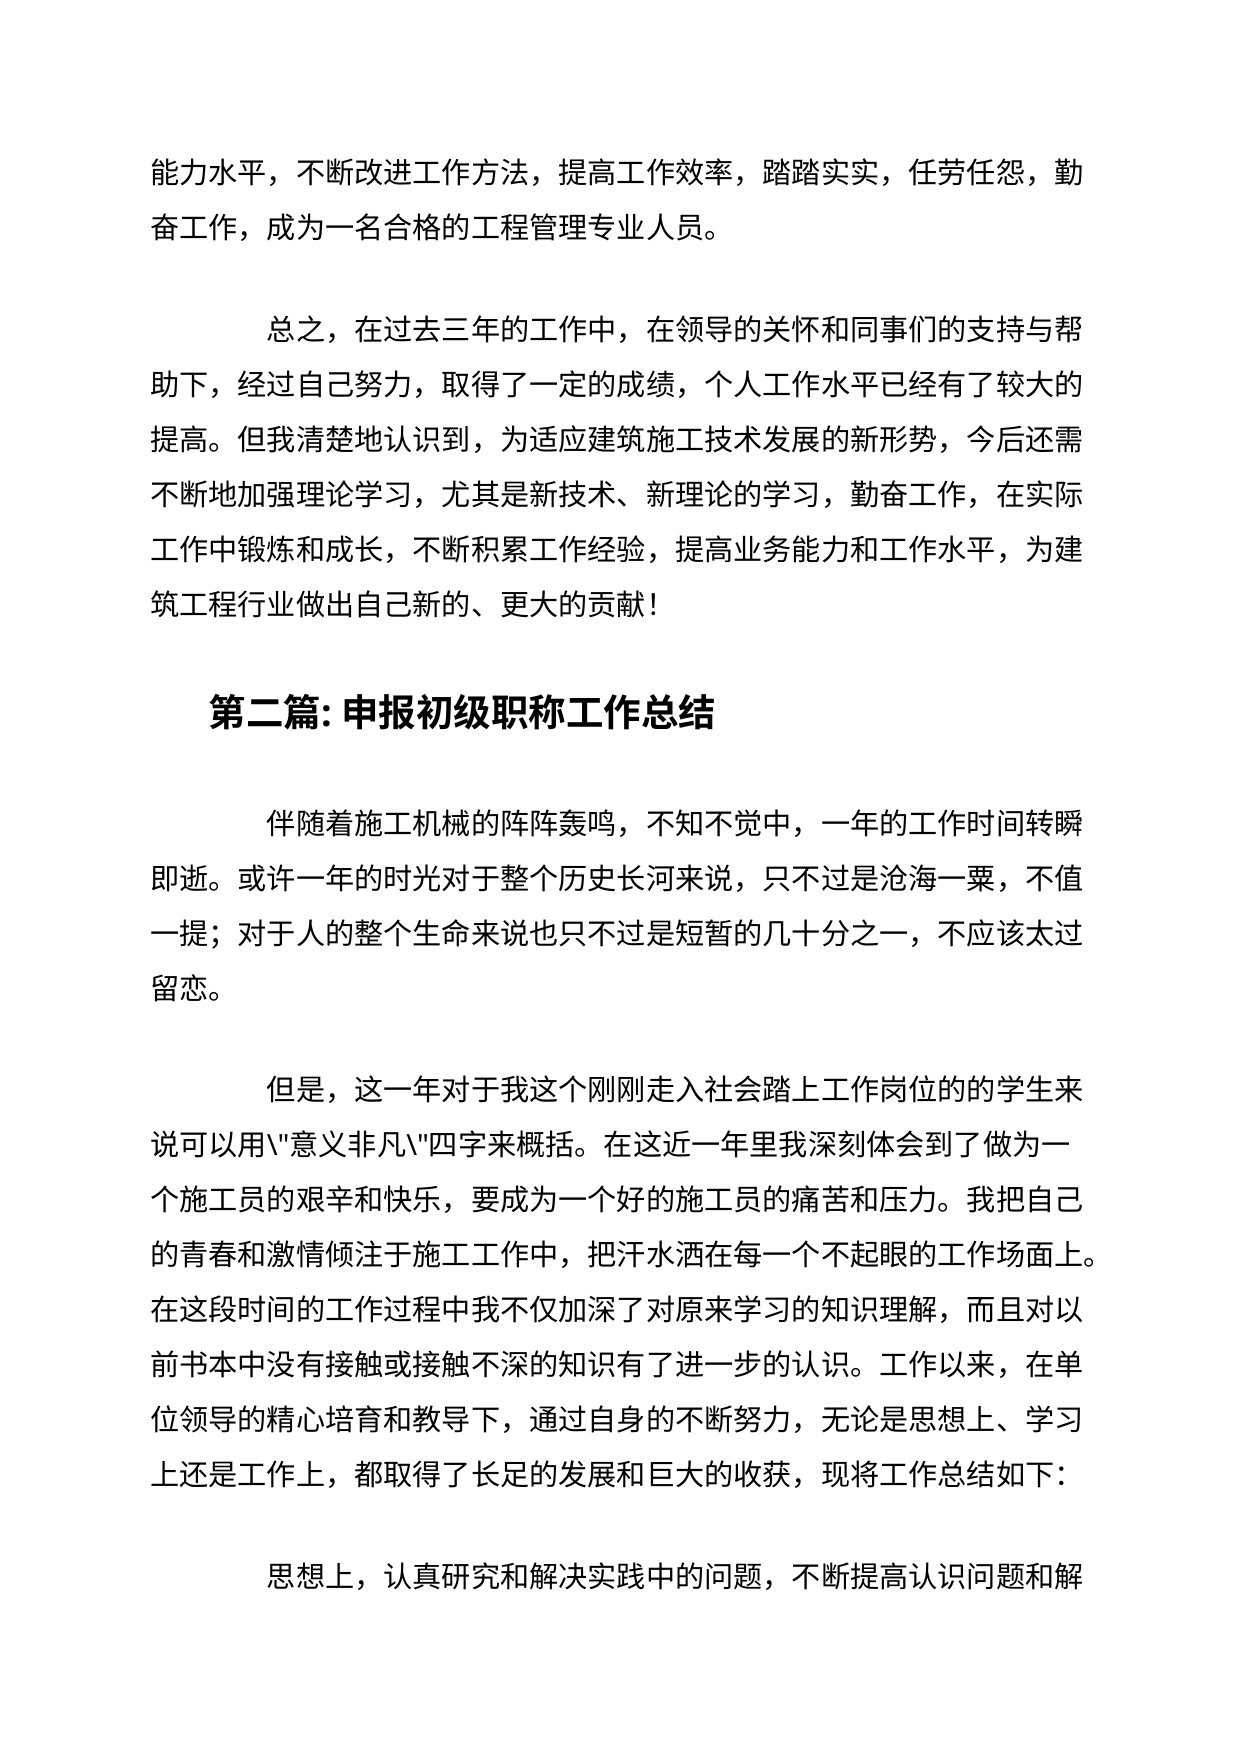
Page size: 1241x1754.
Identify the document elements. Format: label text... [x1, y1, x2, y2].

text 伴随着施工机械的阵阵轰鸣，不知不觉中，一年的工作时间转瞬即逝。或许一年的时光对于整个历史长河来说，只不过是沧海一粟，不值一提；对于人的整个生命来说也只不过是短暂的几十分之一，不应该太过留恋。 [150, 801, 1090, 1007]
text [150, 150, 1090, 247]
text 但是，这一年对于我这个刚刚走入社会踏上工作岗位的的学生来说可以用\"意义非凡\"四字来概括。在这近一年里我深刻体会到了做为一个施工员的艰辛和快乐，要成为一个好的施工员的痛苦和压力。我把自己的青春和激情倾注于施工工作中，把汗水洒在每一个不起眼的工作场面上。在这段时间的工作过程中我不仅加深了对原来学习的知识理解，而且对以前书本中没有接触或接触不深的知识有了进一步的认识。工作以来，在单位领导的精心培育和教导下，通过自身的不断努力，无论是思想上、学习上还是工作上，都取得了长足的发展和巨大的收获，现将工作总结如下： [150, 1067, 1090, 1494]
text 总之，在过去三年的工作中，在领导的关怀和同事们的支持与帮助下，经过自己努力，取得了一定的成绩，个人工作水平已经有了较大的提高。但我清楚地认识到，为适应建筑施工技术发展的新形势，今后还需不断地加强理论学习，尤其是新技术、新理论的学习，勤奋工作，在实际工作中锻炼和成长，不断积累工作经验，提高业务能力和工作水平，为建筑工程行业做出自己新的、更大的贡献！ [150, 307, 1090, 623]
text 第二篇: 申报初级职称工作总结 [150, 683, 1090, 737]
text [150, 1553, 1090, 1595]
